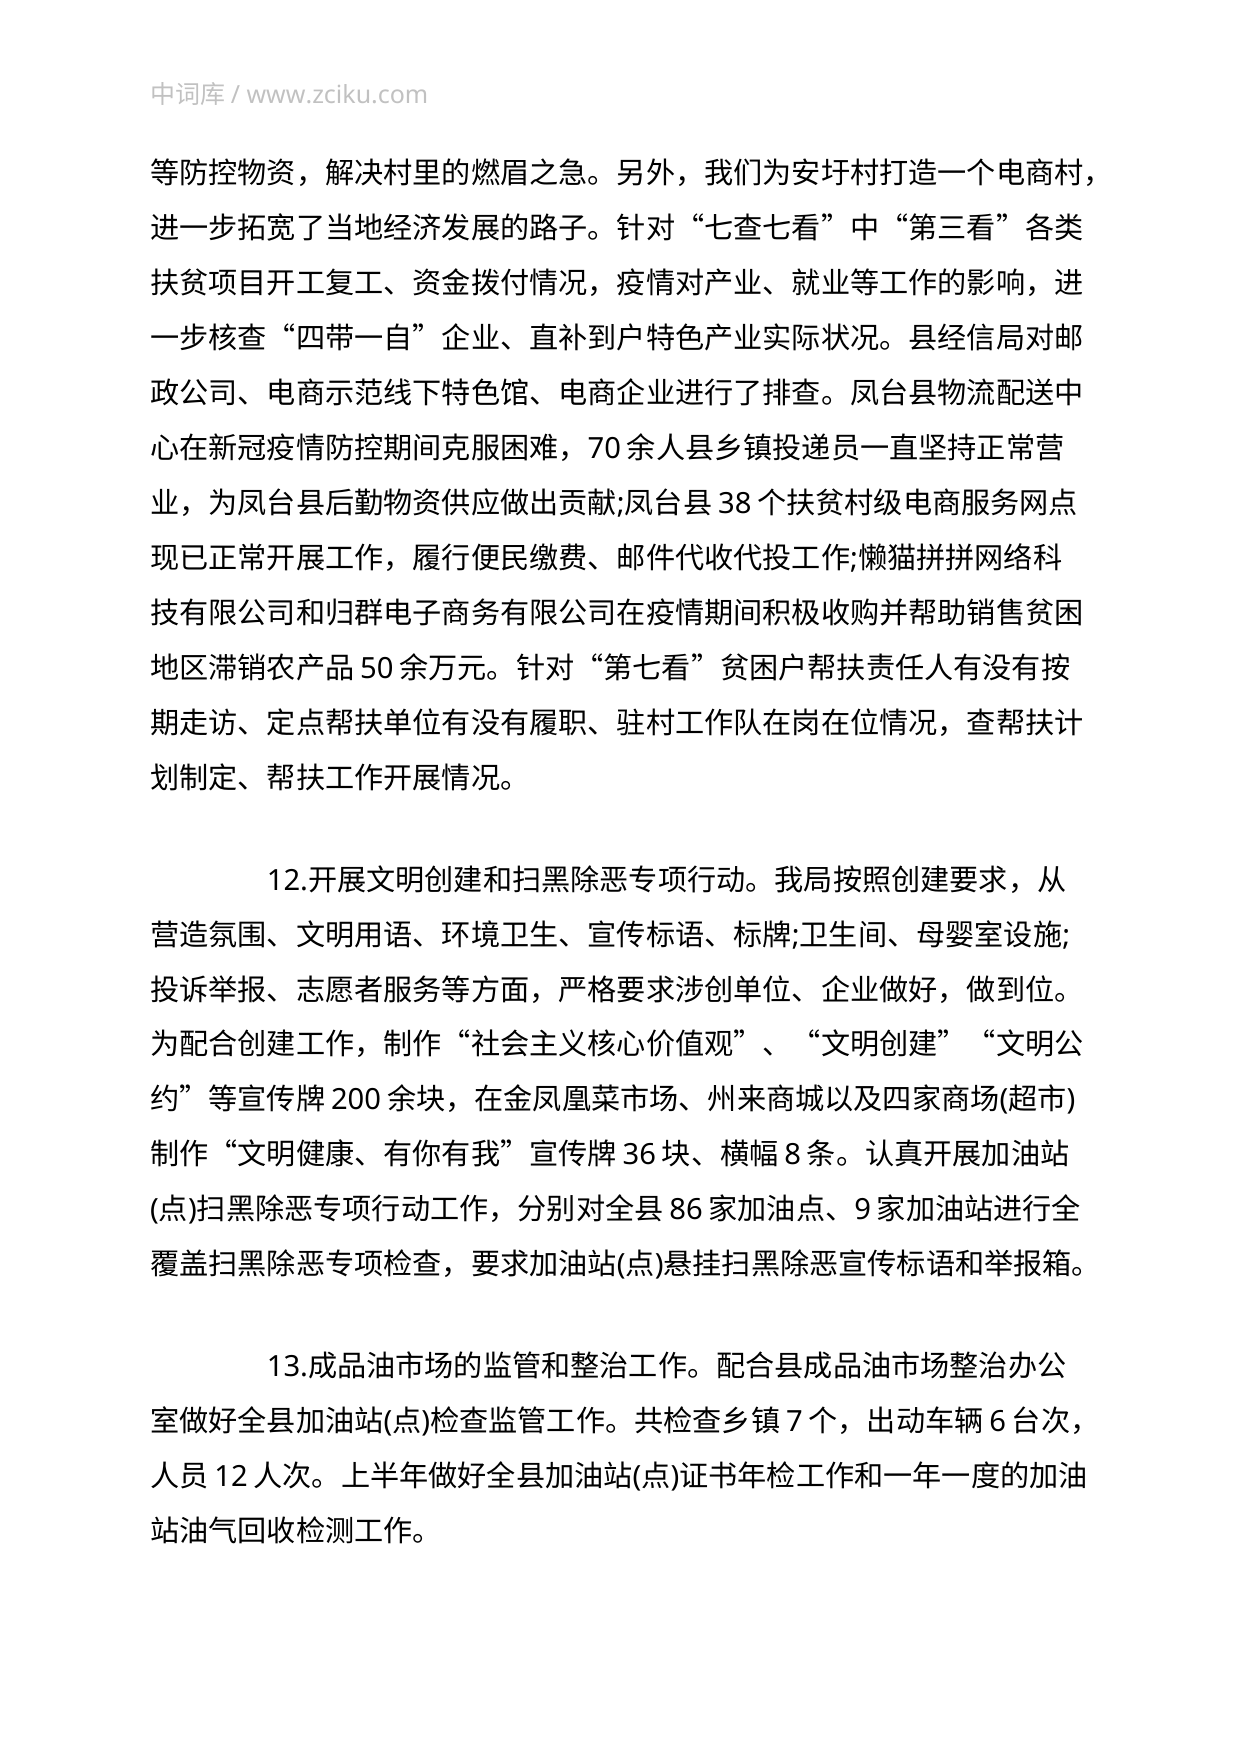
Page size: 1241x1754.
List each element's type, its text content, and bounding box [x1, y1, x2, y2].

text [150, 150, 1090, 797]
text 12.开展文明创建和扫黑除恶专项行动。我局按照创建要求，从营造氛围、文明用语、环境卫生、宣传标语、标牌;卫生间、母婴室设施;投诉举报、志愿者服务等方面，严格要求涉创单位、企业做好，做到位。为配合创建工作，制作“社会主义核心价值观”、“文明创建”“文明公约”等宣传牌200余块，在金凤凰菜市场、州来商城以及四家商场(超市)制作“文明健康、有你有我”宣传牌36块、横幅8条。认真开展加油站(点)扫黑除恶专项行动工作，分别对全县86家加油点、9家加油站进行全覆盖扫黑除恶专项检查，要求加油站(点)悬挂扫黑除恶宣传标语和举报箱。 [150, 856, 1090, 1283]
text 13.成品油市场的监管和整治工作。配合县成品油市场整治办公室做好全县加油站(点)检查监管工作。共检查乡镇7个，出动车辆6台次，人员12人次。上半年做好全县加油站(点)证书年检工作和一年一度的加油站油气回收检测工作。 [150, 1343, 1090, 1550]
